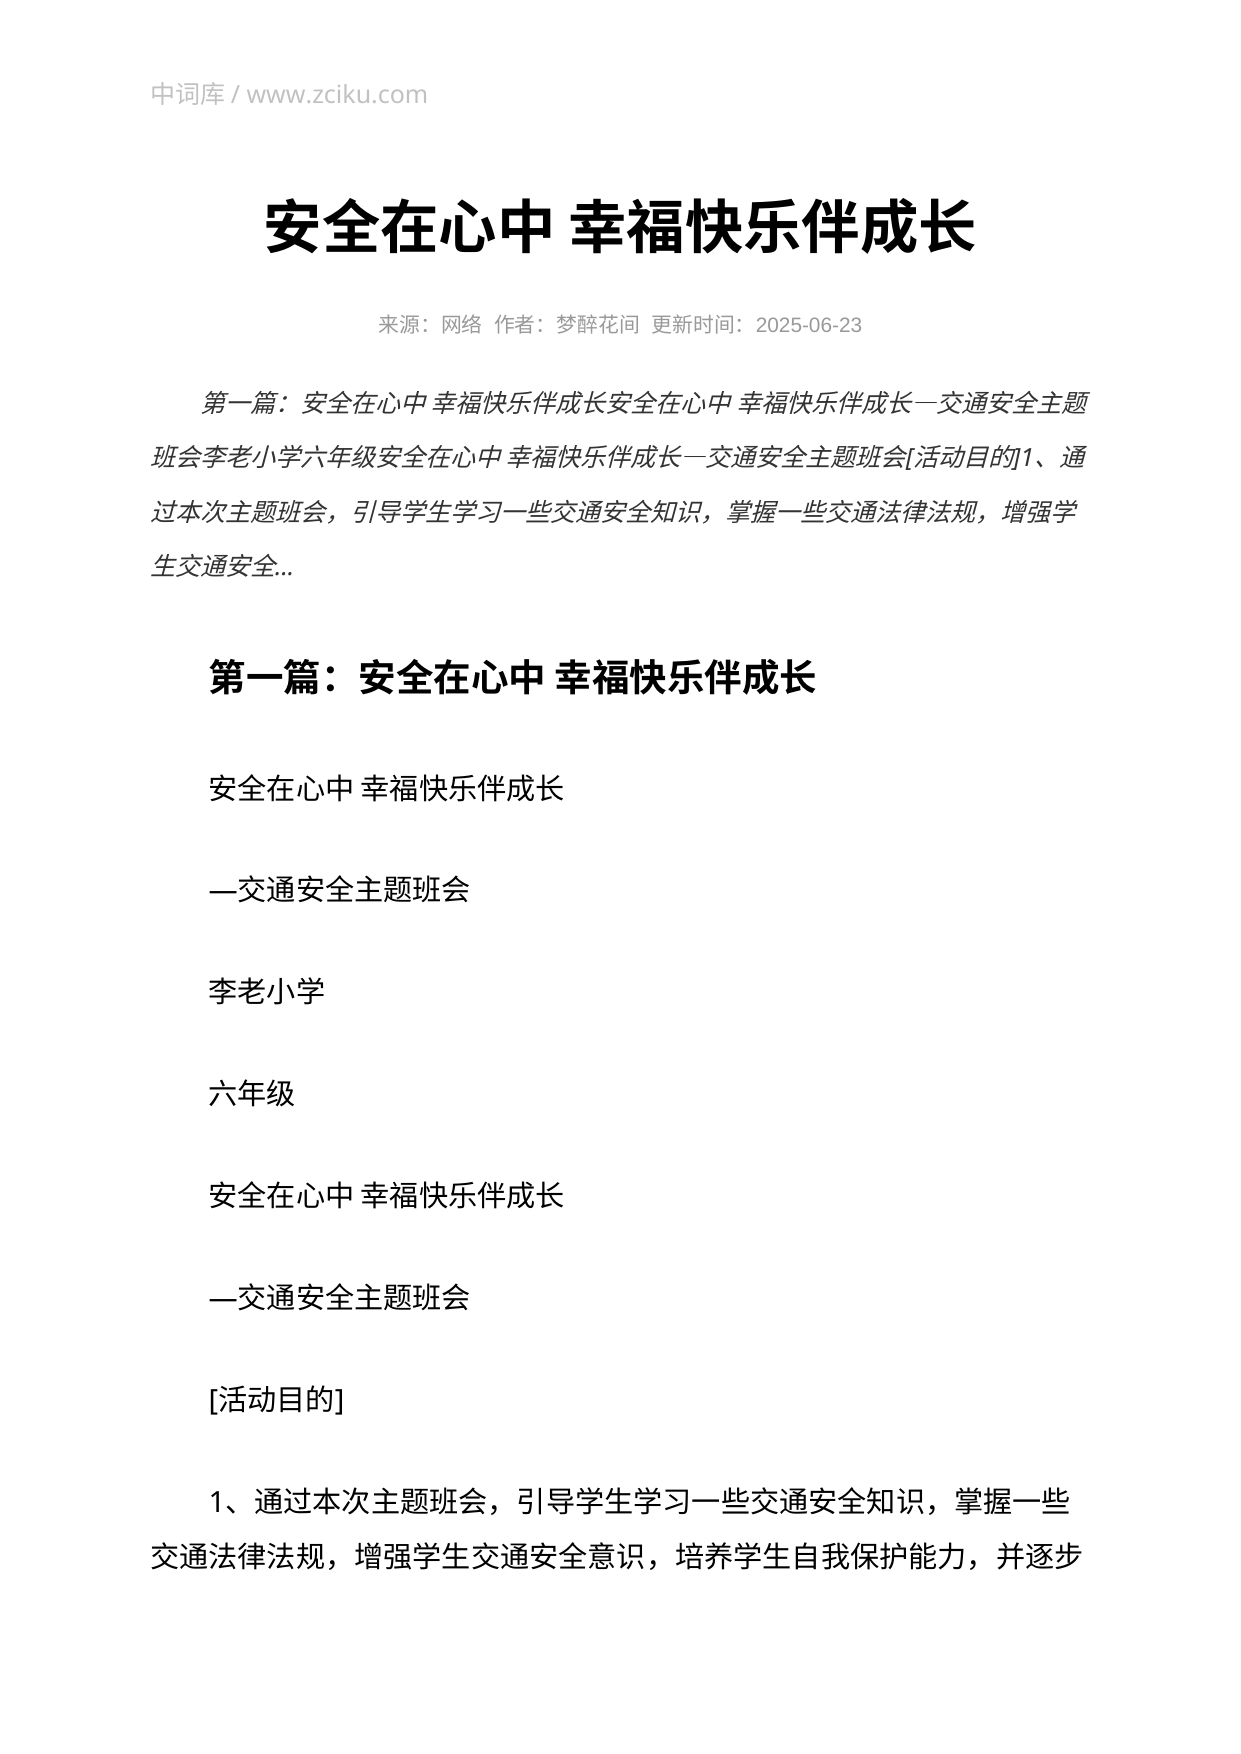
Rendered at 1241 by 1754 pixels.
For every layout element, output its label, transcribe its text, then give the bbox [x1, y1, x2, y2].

text 安全在心中 幸福快乐伴成长 [150, 1172, 1090, 1215]
text 六年级 [150, 1071, 1090, 1113]
text 李老小学 [150, 969, 1090, 1011]
text —交通安全主题班会 [150, 1274, 1090, 1317]
subtitle 安全在心中 幸福快乐伴成长 [150, 181, 1090, 266]
text —交通安全主题班会 [150, 867, 1090, 909]
text 安全在心中 幸福快乐伴成长 [150, 765, 1090, 807]
text 第一篇：安全在心中 幸福快乐伴成长安全在心中 幸福快乐伴成长—交通安全主题班会李老小学六年级安全在心中 幸福快乐伴成长—交通安全主题班会[活动目的]1、通过本次主题班会，引导学生学习一些交通安全知识，掌握一些交通法律法规，增强学生交通安全... [150, 383, 1090, 583]
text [150, 1478, 1090, 1576]
text 第一篇：安全在心中 幸福快乐伴成长 [150, 648, 1090, 702]
text 来源：网络 作者：梦醉花间 更新时间：2025-06-23 [150, 313, 1090, 337]
text [活动目的] [150, 1376, 1090, 1419]
